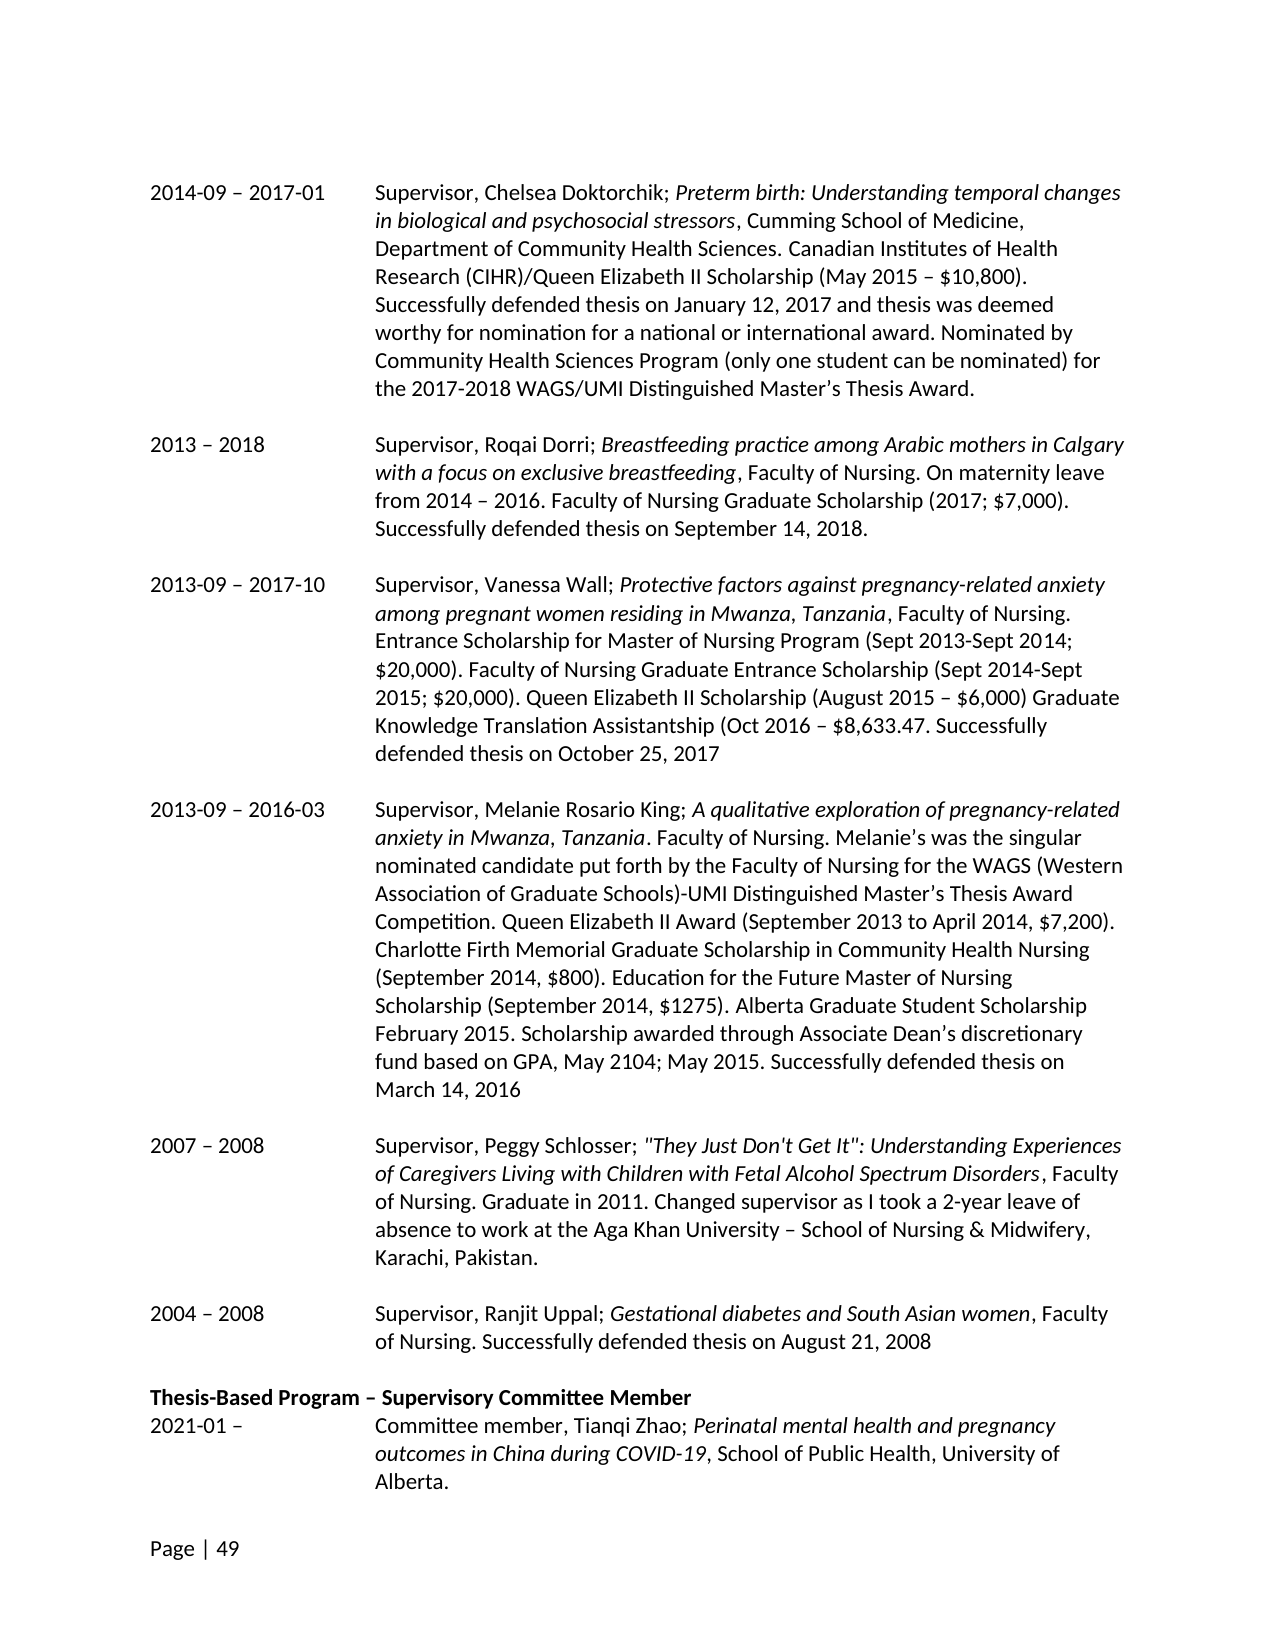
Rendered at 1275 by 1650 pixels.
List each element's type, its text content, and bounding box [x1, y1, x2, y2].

text 2013-09 – 2017-10 Supervisor, Vanessa Wall; Protective factors against pregnancy-related anxiety among pregnant women residing in Mwanza, Tanzania, Faculty of Nursing. Entrance Scholarship for Master of Nursing Program (Sept 2013-Sept 2014; $20,000). Faculty of Nursing Graduate Entrance Scholarship (Sept 2014-Sept 2015; $20,000). Queen Elizabeth II Scholarship (August 2015 – $6,000) Graduate Knowledge Translation Assistantship (Oct 2016 – $8,633.47. Successfully defended thesis on October 25, 2017 [150, 571, 1125, 767]
text 2014-09 – 2017-01 Supervisor, Chelsea Doktorchik; Preterm birth: Understanding temporal changes in biological and psychosocial stressors, Cumming School of Medicine, Department of Community Health Sciences. Canadian Institutes of Health Research (CIHR)/Queen Elizabeth II Scholarship (May 2015 – $10,800). Successfully defended thesis on January 12, 2017 and thesis was deemed worthy for nomination for a national or international award. Nominated by Community Health Sciences Program (only one student can be nominated) for the 2017-2018 WAGS/UMI Distinguished Master’s Thesis Award. [150, 178, 1125, 402]
text Thesis-Based Program – Supervisory Committee Member [150, 1383, 1125, 1411]
text 2013 – 2018 Supervisor, Roqai Dorri; Breastfeeding practice among Arabic mothers in Calgary with a focus on exclusive breastfeeding, Faculty of Nursing. On maternity leave from 2014 – 2016. Faculty of Nursing Graduate Scholarship (2017; $7,000). Successfully defended thesis on September 14, 2018. [150, 431, 1125, 543]
text 2004 – 2008 Supervisor, Ranjit Uppal; Gestational diabetes and South Asian women, Faculty of Nursing. Successfully defended thesis on August 21, 2008 [150, 1299, 1125, 1355]
text 2021-01 – Committee member, Tianqi Zhao; Perinatal mental health and pregnancy outcomes in China during COVID-19, School of Public Health, University of Alberta. [150, 1411, 1125, 1495]
text 2013-09 – 2016-03 Supervisor, Melanie Rosario King; A qualitative exploration of pregnancy-related anxiety in Mwanza, Tanzania. Faculty of Nursing. Melanie’s was the singular nominated candidate put forth by the Faculty of Nursing for the WAGS (Western Association of Graduate Schools)-UMI Distinguished Master’s Thesis Award Competition. Queen Elizabeth II Award (September 2013 to April 2014, $7,200). Charlotte Firth Memorial Graduate Scholarship in Community Health Nursing (September 2014, $800). Education for the Future Master of Nursing Scholarship (September 2014, $1275). Alberta Graduate Student Scholarship February 2015. Scholarship awarded through Associate Dean’s discretionary fund based on GPA, May 2104; May 2015. Successfully defended thesis on March 14, 2016 [150, 795, 1125, 1103]
text 2007 – 2008 Supervisor, Peggy Schlosser; "They Just Don't Get It": Understanding Experiences of Caregivers Living with Children with Fetal Alcohol Spectrum Disorders, Faculty of Nursing. Graduate in 2011. Changed supervisor as I took a 2-year leave of absence to work at the Aga Khan University – School of Nursing & Midwifery, Karachi, Pakistan. [150, 1131, 1125, 1271]
